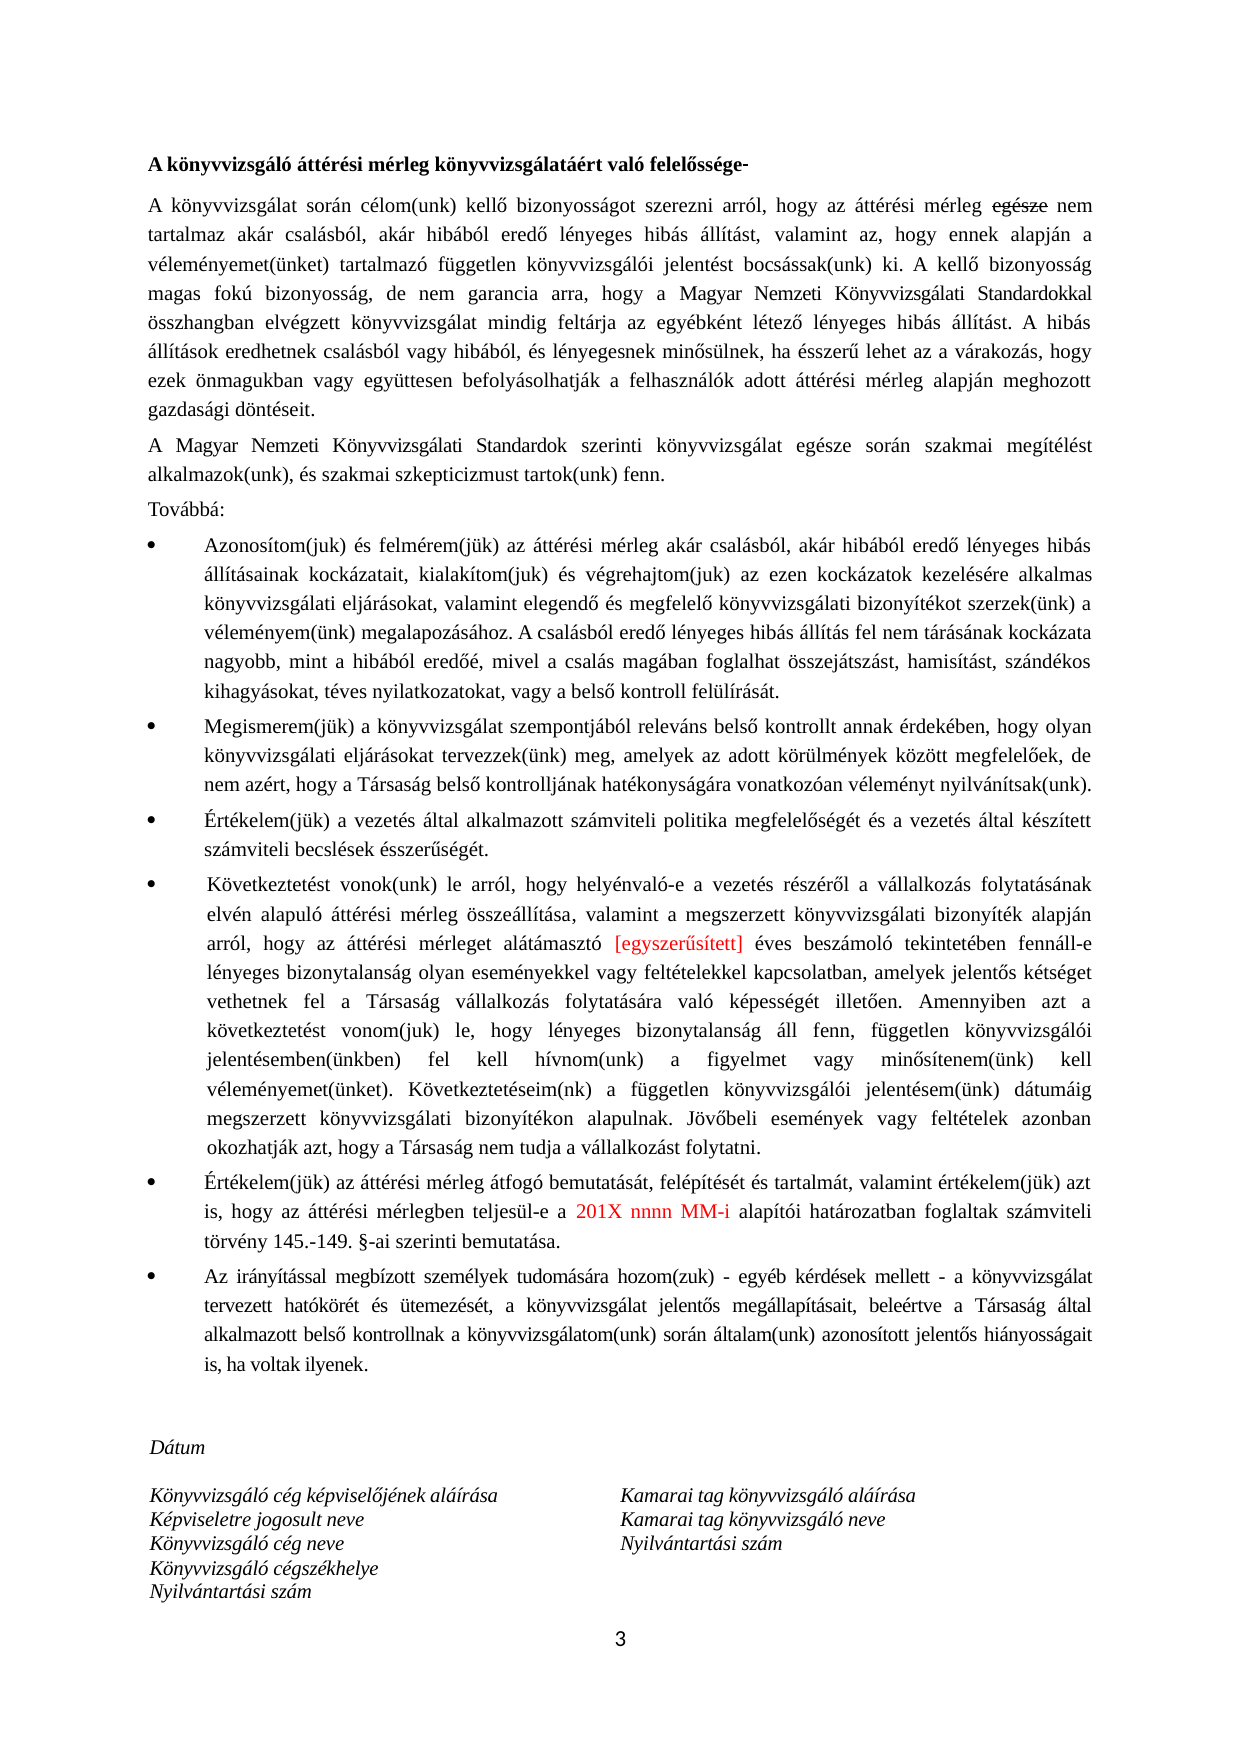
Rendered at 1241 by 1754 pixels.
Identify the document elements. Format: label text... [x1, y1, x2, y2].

text Nyilvántartási szám [149, 1579, 1093, 1603]
text Dátum [149, 1435, 1093, 1459]
list Következtetést vonok(unk) le arról, hogy helyénvaló-e a vezetés részéről a vállalkozás folytatásának elvén alapuló áttérési mérleg összeállítása, valamint a megszerzett könyvvizsgálati bizonyíték alapján arról, hogy az áttérési mérleget alátámasztó [egyszerűsített] éves beszámoló tekintetében fennáll-e lényeges bizonytalanság olyan eseményekkel vagy feltételekkel kapcsolatban, amelyek jelentős kétséget vethetnek fel a Társaság vállalkozás folytatására való képességét illetően. Amennyiben azt a következtetést vonom(juk) le, hogy lényeges bizonytalanság áll fenn, független könyvvizsgálói jelentésemben(ünkben) fel kell hívnom(unk) a figyelmet vagy minősítenem(ünk) kell véleményemet(ünket). Következtetéseim(nk) a független könyvvizsgálói jelentésem(ünk) dátumáig megszerzett könyvvizsgálati bizonyítékon alapulnak. Jövőbeli események vagy feltételek azonban okozhatják azt, hogy a Társaság nem tudja a vállalkozást folytatni. [148, 868, 1093, 1160]
list Azonosítom(juk) és felmérem(jük) az áttérési mérleg akár csalásból, akár hibából eredő lényeges hibás állításainak kockázatait, kialakítom(juk) és végrehajtom(juk) az ezen kockázatok kezelésére alkalmas könyvvizsgálati eljárásokat, valamint elegendő és megfelelő könyvvizsgálati bizonyítékot szerzek(ünk) a véleményem(ünk) megalapozásához. A csalásból eredő lényeges hibás állítás fel nem tárásának kockázata nagyobb, mint a hibából eredőé, mivel a csalás magában foglalhat összejátszást, hamisítást, szándékos kihagyásokat, téves nyilatkozatokat, vagy a belső kontroll felülírását. [148, 529, 1093, 704]
text Könyvvizsgáló cég neve Nyilvántartási szám [149, 1531, 1093, 1555]
text A Magyar Nemzeti Könyvvizsgálati Standardok szerinti könyvvizsgálat egésze során szakmai megítélést alkalmazok(unk), és szakmai szkepticizmust tartok(unk) fenn. [148, 429, 1093, 487]
list Az irányítással megbízott személyek tudomására hozom(zuk) - egyéb kérdések mellett - a könyvvizsgálat tervezett hatókörét és ütemezését, a könyvvizsgálat jelentős megállapításait, beleértve a Társaság által alkalmazott belső kontrollnak a könyvvizsgálatom(unk) során általam(unk) azonosított jelentős hiányosságait is, ha voltak ilyenek. [148, 1260, 1093, 1377]
text Könyvvizsgáló cégszékhelye [149, 1555, 1093, 1579]
text Továbbá: [148, 493, 1093, 523]
list Megismerem(jük) a könyvvizsgálat szempontjából releváns belső kontrollt annak érdekében, hogy olyan könyvvizsgálati eljárásokat tervezzek(ünk) meg, amelyek az adott körülmények között megfelelőek, de nem azért, hogy a Társaság belső kontrolljának hatékonyságára vonatkozóan véleményt nyilvánítsak(unk). [148, 710, 1093, 798]
text A könyvvizsgálat során célom(unk) kellő bizonyosságot szerezni arról, hogy az áttérési mérleg egésze nem tartalmaz akár csalásból, akár hibából eredő lényeges hibás állítást, valamint az, hogy ennek alapján a véleményemet(ünket) tartalmazó független könyvvizsgálói jelentést bocsássak(unk) ki. A kellő bizonyosság magas fokú bizonyosság, de nem garancia arra, hogy a Magyar Nemzeti Könyvvizsgálati Standardokkal összhangban elvégzett könyvvizsgálat mindig feltárja az egyébként létező lényeges hibás állítást. A hibás állítások eredhetnek csalásból vagy hibából, és lényegesnek minősülnek, ha ésszerű lehet az a várakozás, hogy ezek önmagukban vagy együttesen befolyásolhatják a felhasználók adott áttérési mérleg alapján meghozott gazdasági döntéseit. [148, 189, 1093, 423]
list Értékelem(jük) az áttérési mérleg átfogó bemutatását, felépítését és tartalmát, valamint értékelem(jük) azt is, hogy az áttérési mérlegben teljesül-e a 201X nnnn MM-i alapítói határozatban foglaltak számviteli törvény 145.-149. §-ai szerinti bemutatása. [148, 1166, 1093, 1254]
text Képviseletre jogosult neve Kamarai tag könyvvizsgáló neve [149, 1507, 1093, 1531]
text A könyvvizsgáló áttérési mérleg könyvvizsgálatáért való felelőssége [148, 148, 1093, 177]
list Értékelem(jük) a vezetés által alkalmazott számviteli politika megfelelőségét és a vezetés által készített számviteli becslések ésszerűségét. [148, 804, 1093, 862]
text Könyvvizsgáló cég képviselőjének aláírása Kamarai tag könyvvizsgáló aláírása [149, 1483, 1093, 1507]
